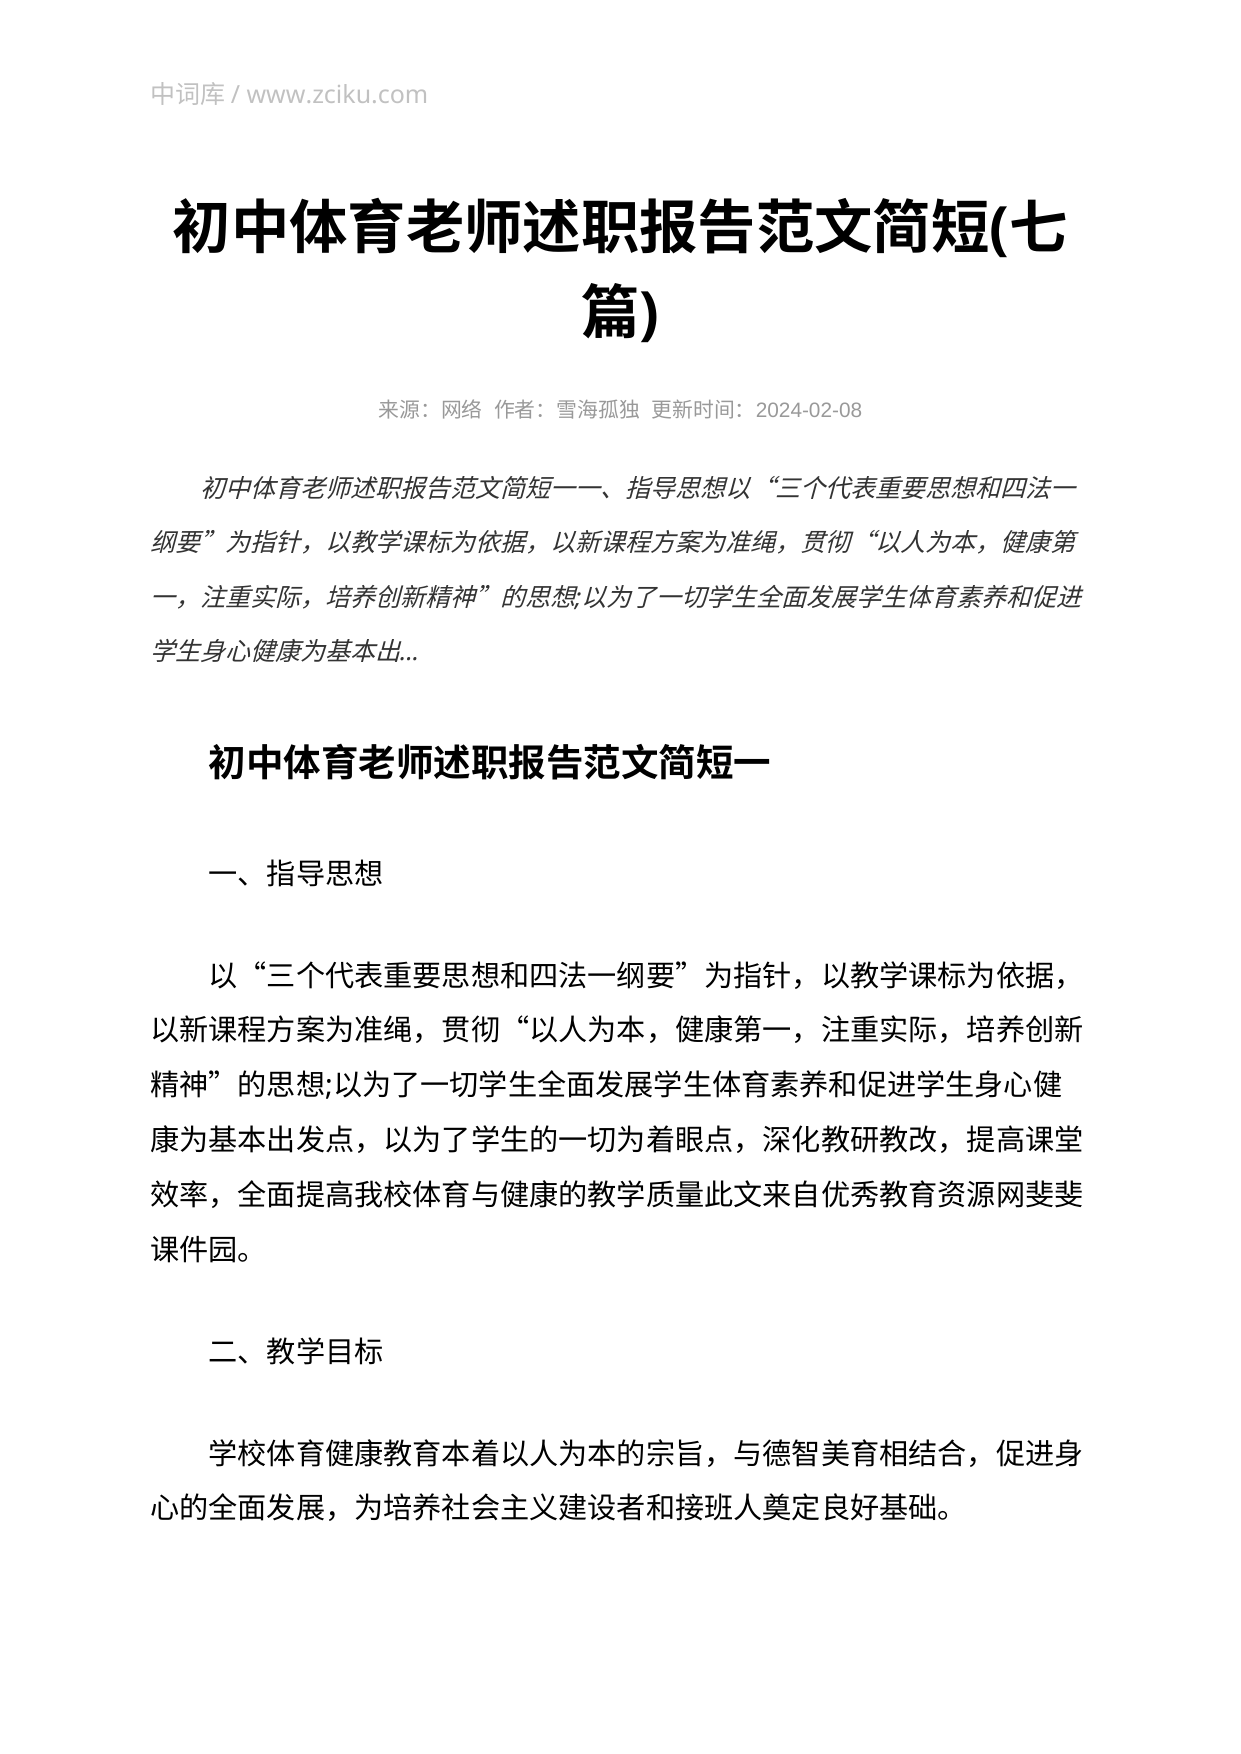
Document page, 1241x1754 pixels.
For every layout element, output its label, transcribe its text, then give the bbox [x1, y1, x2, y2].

text 初中体育老师述职报告范文简短一一、指导思想以“三个代表重要思想和四法一纲要”为指针，以教学课标为依据，以新课程方案为准绳，贯彻“以人为本，健康第一，注重实际，培养创新精神”的思想;以为了一切学生全面发展学生体育素养和促进学生身心健康为基本出... [150, 468, 1090, 668]
text 二、教学目标 [150, 1328, 1090, 1371]
text 初中体育老师述职报告范文简短一 [150, 733, 1090, 787]
text 一、指导思想 [150, 850, 1090, 893]
subtitle 初中体育老师述职报告范文简短(七篇) [150, 181, 1090, 351]
text 来源：网络 作者：雪海孤独 更新时间：2024-02-08 [150, 398, 1090, 422]
text 学校体育健康教育本着以人为本的宗旨，与德智美育相结合，促进身心的全面发展，为培养社会主义建设者和接班人奠定良好基础。 [150, 1430, 1090, 1527]
text 以“三个代表重要思想和四法一纲要”为指针，以教学课标为依据，以新课程方案为准绳，贯彻“以人为本，健康第一，注重实际，培养创新精神”的思想;以为了一切学生全面发展学生体育素养和促进学生身心健康为基本出发点，以为了学生的一切为着眼点，深化教研教改，提高课堂效率，全面提高我校体育与健康的教学质量此文来自优秀教育资源网斐斐课件园。 [150, 952, 1090, 1269]
